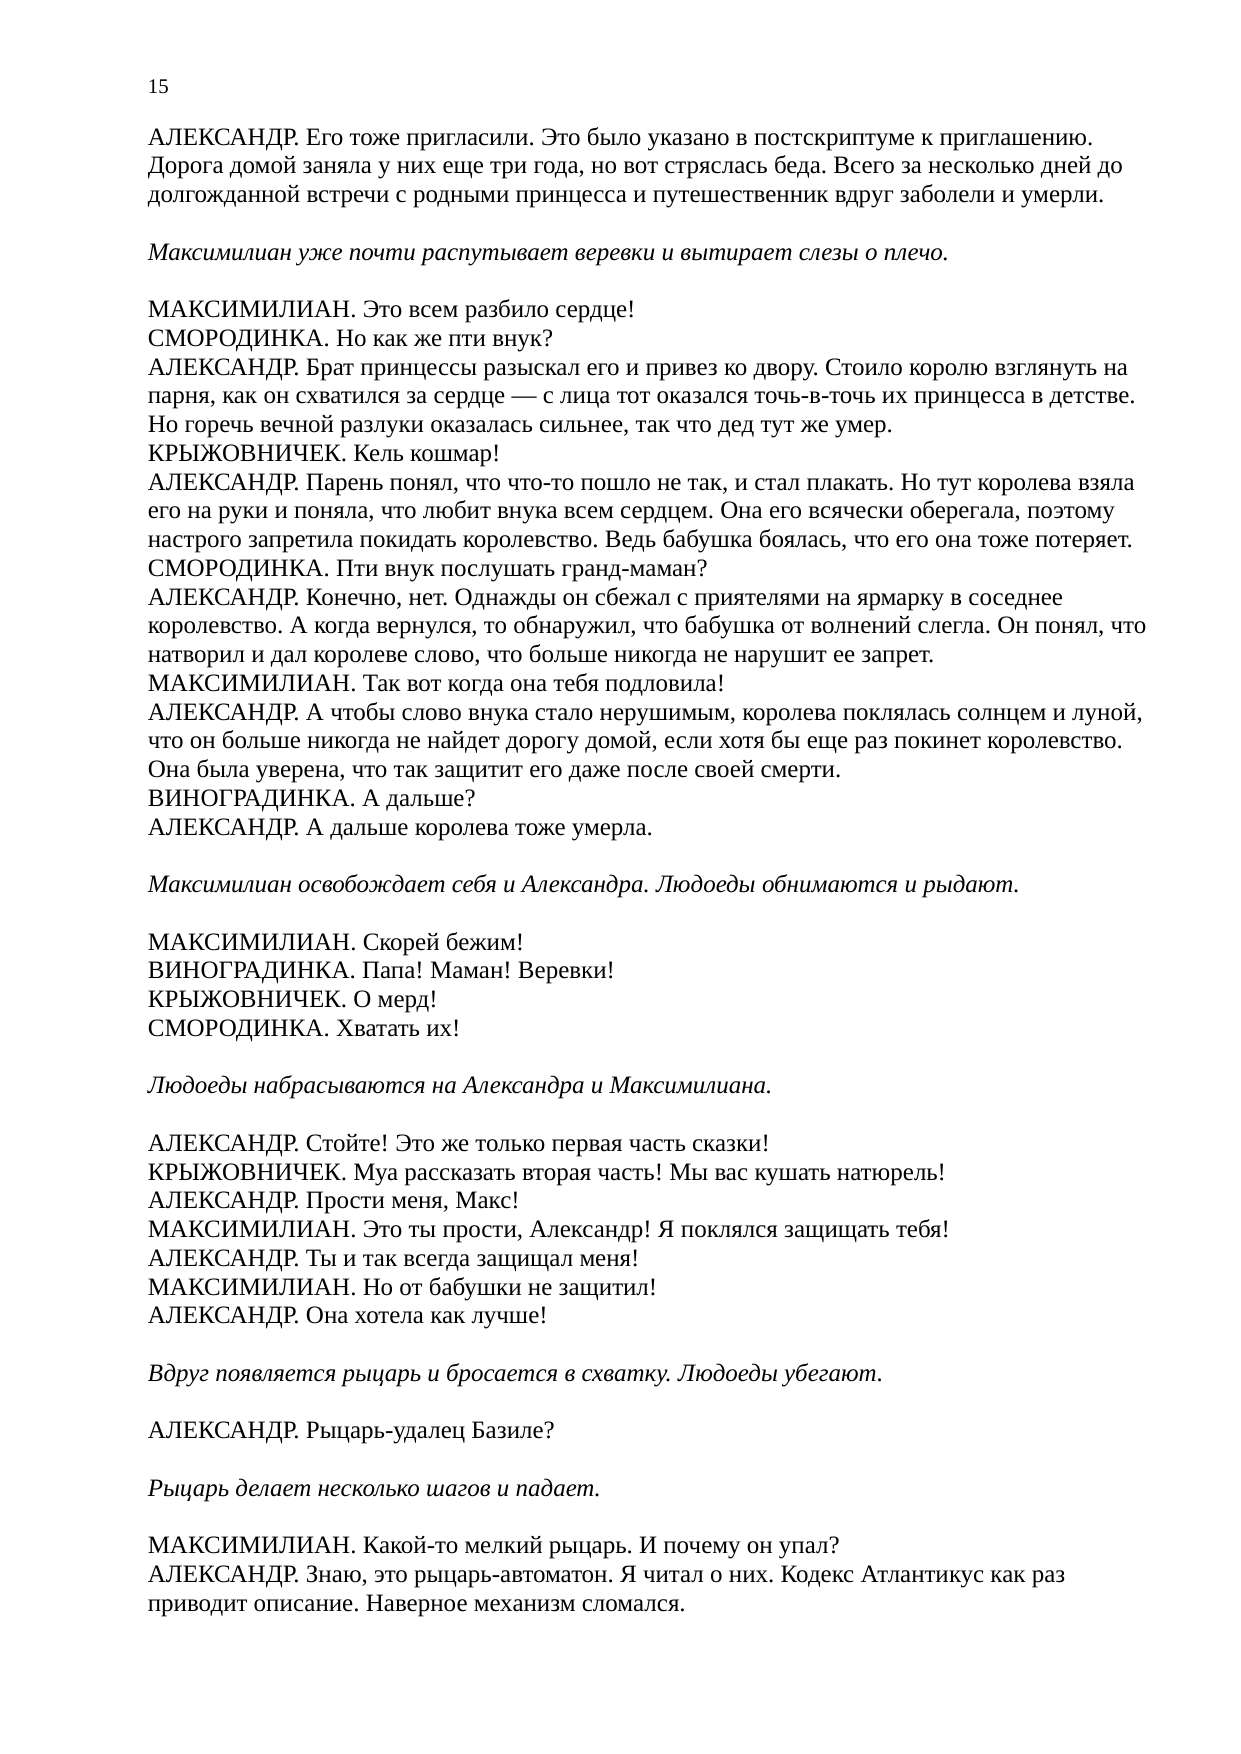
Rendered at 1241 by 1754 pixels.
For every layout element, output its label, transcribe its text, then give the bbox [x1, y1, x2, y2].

text ВИНОГРАДИНКА. Папа! Маман! Веревки! [148, 956, 1152, 984]
text АЛЕКСАНДР. А дальше королева тоже умерла. [148, 812, 1152, 841]
text АЛЕКСАНДР. Парень понял, что что-то пошло не так, и стал плакать. Но тут королева взяла его на руки и поняла, что любит внука всем сердцем. Она его всячески оберегала, поэтому настрого запретила покидать королевство. Ведь бабушка боялась, что его она тоже потеряет. [148, 467, 1152, 553]
text АЛЕКСАНДР. Рыцарь-удалец Базиле? [148, 1416, 1152, 1444]
text МАКСИМИЛИАН. Так вот когда она тебя подловила! [148, 668, 1152, 697]
text АЛЕКСАНДР. Его тоже пригласили. Это было указано в постскриптуме к приглашению. Дорога домой заняла у них еще три года, но вот стряслась беда. Всего за несколько дней до долгожданной встречи с родными принцесса и путешественник вдруг заболели и умерли. [148, 122, 1152, 208]
text КРЫЖОВНИЧЕК. Муа рассказать вторая часть! Мы вас кушать натюрель! [148, 1157, 1152, 1186]
text МАКСИМИЛИАН. Это всем разбило сердце! [148, 294, 1152, 323]
text КРЫЖОВНИЧЕК. О мерд! [148, 984, 1152, 1013]
text СМОРОДИНКА. Но как же пти внук? [148, 323, 1152, 352]
text МАКСИМИЛИАН. Это ты прости, Александр! Я поклялся защищать тебя! [148, 1214, 1152, 1243]
text Вдруг появляется рыцарь и бросается в схватку. Людоеды убегают. [148, 1358, 1152, 1387]
text МАКСИМИЛИАН. Но от бабушки не защитил! [148, 1272, 1152, 1301]
text Рыцарь делает несколько шагов и падает. [148, 1473, 1152, 1502]
text СМОРОДИНКА. Пти внук послушать гранд-маман? [148, 553, 1152, 582]
text Максимилиан освобождает себя и Александра. Людоеды обнимаются и рыдают. [148, 869, 1152, 898]
text АЛЕКСАНДР. Стойте! Это же только первая часть сказки! [148, 1128, 1152, 1157]
text АЛЕКСАНДР. Брат принцессы разыскал его и привез ко двору. Стоило королю взглянуть на парня, как он схватился за сердце — с лица тот оказался точь-в-точь их принцесса в детстве. Но горечь вечной разлуки оказалась сильнее, так что дед тут же умер. [148, 352, 1152, 438]
text КРЫЖОВНИЧЕК. Кель кошмар! [148, 438, 1152, 467]
text АЛЕКСАНДР. Конечно, нет. Однажды он сбежал с приятелями на ярмарку в соседнее королевство. А когда вернулся, то обнаружил, что бабушка от волнений слегла. Он понял, что натворил и дал королеве слово, что больше никогда не нарушит ее запрет. [148, 582, 1152, 668]
text Максимилиан уже почти распутывает веревки и вытирает слезы о плечо. [148, 237, 1152, 266]
text АЛЕКСАНДР. А чтобы слово внука стало нерушимым, королева поклялась солнцем и луной, что он больше никогда не найдет дорогу домой, если хотя бы еще раз покинет королевство. Она была уверена, что так защитит его даже после своей смерти. [148, 697, 1152, 783]
text АЛЕКСАНДР. Ты и так всегда защищал меня! [148, 1243, 1152, 1272]
text Людоеды набрасываются на Александра и Максимилиана. [148, 1071, 1152, 1099]
text МАКСИМИЛИАН. Какой-то мелкий рыцарь. И почему он упал? [148, 1531, 1152, 1559]
text АЛЕКСАНДР. Прости меня, Макс! [148, 1186, 1152, 1214]
text МАКСИМИЛИАН. Скорей бежим! [148, 927, 1152, 956]
text СМОРОДИНКА. Хватать их! [148, 1013, 1152, 1042]
text ВИНОГРАДИНКА. А дальше? [148, 783, 1152, 812]
text АЛЕКСАНДР. Знаю, это рыцарь-автоматон. Я читал о них. Кодекс Атлантикус как раз приводит описание. Наверное механизм сломался. [148, 1559, 1152, 1617]
text АЛЕКСАНДР. Она хотела как лучше! [148, 1301, 1152, 1329]
